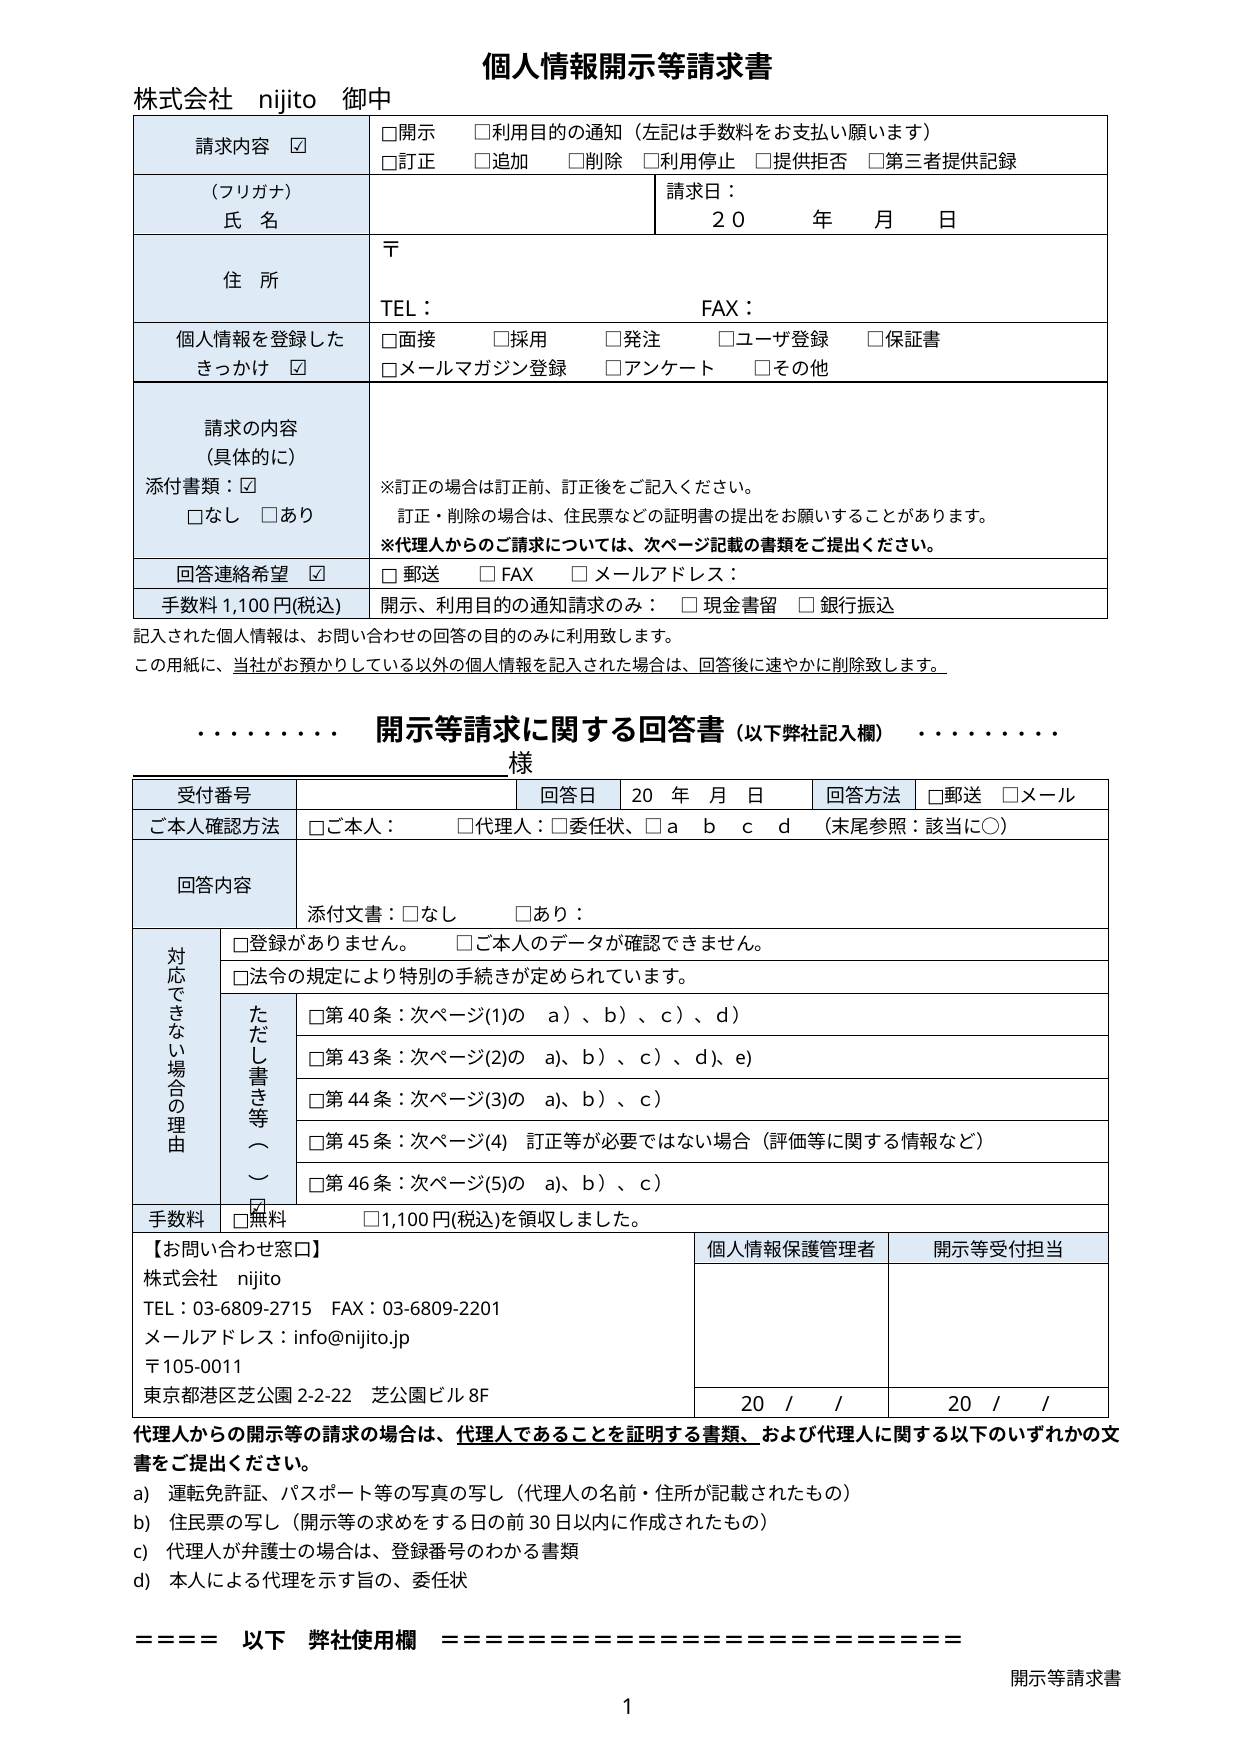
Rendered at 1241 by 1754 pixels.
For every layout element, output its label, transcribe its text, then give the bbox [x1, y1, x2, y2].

text ＝＝＝＝ 以下 弊社使用欄 ＝＝＝＝＝＝＝＝＝＝＝＝＝＝＝＝＝＝＝＝＝＝＝＝ [133, 1623, 1122, 1655]
text 代理人からの開示等の請求の場合は、代理人であることを証明する書類、および代理人に関する以下のいずれかの文書をご提出ください。 [133, 1418, 1122, 1477]
table_cell 開示等受付担当 [889, 1233, 1108, 1262]
table_cell □第44条：次ページ(3)の a)、ｂ）、ｃ） [297, 1079, 1108, 1119]
table_cell □第46条：次ページ(5)の a)、ｂ）、ｃ） [297, 1163, 1108, 1204]
table_cell 個人情報を登録した きっかけ ☑ [134, 323, 369, 381]
text c) 代理人が弁護士の場合は、登録番号のわかる書類 [133, 1535, 1122, 1564]
table_header 回答日 [517, 780, 620, 809]
table_cell 手数料 [133, 1205, 220, 1232]
text d) 本人による代理を示す旨の、委任状 [133, 1564, 1122, 1593]
text 株式会社 nijito 御中 [133, 86, 1122, 115]
table_cell 住 所 [134, 235, 369, 322]
table_header □開示 □利用目的の通知（左記は手数料をお支払い願います） □訂正 □追加 □削除 □利用停止 □提供拒否 □第三者提供記録 [370, 116, 1107, 174]
table_cell 請求の内容 （具体的に） 添付書類：☑ □なし □あり [134, 383, 369, 557]
table_cell □第45条：次ページ(4) 訂正等が必要ではない場合（評価等に関する情報など） [297, 1121, 1108, 1162]
text 記入された個人情報は、お問い合わせの回答の目的のみに利用致します。 この用紙に、当社がお預かりしている以外の個人情報を記入された場合は、回答後に速やかに削除致します。 [133, 619, 1122, 677]
table_header □郵送 □メール [916, 780, 1108, 809]
table_cell □第40条：次ページ(1)の ａ）、ｂ）、ｃ）、ｄ） [297, 994, 1108, 1035]
table_header 請求内容 ☑ [134, 116, 369, 174]
text 様 [133, 749, 1122, 778]
table_cell ※訂正の場合は訂正前、訂正後をご記入ください。 訂正・削除の場合は、住民票などの証明書の提出をお願いすることがあります。 ※代理人からのご請求については、次ページ記載の書類をご提出ください。 [370, 383, 1107, 557]
table_header 回答方法 [813, 780, 915, 809]
table_cell 〒 TEL： FAX： [370, 235, 1107, 322]
table_cell □第43条：次ページ(2)の a)、ｂ）、ｃ）、ｄ)、e) [297, 1036, 1108, 1077]
text 個人情報開示等請求書 [133, 43, 1122, 86]
table_header 20 年 月 日 [621, 780, 812, 809]
table_cell 個人情報保護管理者 [695, 1233, 888, 1262]
table_cell 開示、利用目的の通知請求のみ： □ 現金書留 □ 銀行振込 [370, 589, 1107, 618]
table_cell 回答連絡希望 ☑ [134, 559, 369, 588]
table_cell [889, 1264, 1108, 1387]
table_cell 対応できない場合の理由 [133, 929, 220, 1204]
table_header 受付番号 [133, 780, 296, 809]
table_cell □面接 □採用 □発注 □ユーザ登録 □保証書 □メールマガジン登録 □アンケート □その他 [370, 323, 1107, 381]
text b) 住民票の写し（開示等の求めをする日の前30日以内に作成されたもの） [133, 1506, 1122, 1535]
table_cell 20 / / [889, 1388, 1108, 1417]
table_cell （フリガナ） 氏 名 [134, 175, 369, 233]
table_cell ご本人確認方法 [133, 810, 296, 839]
table_cell 回答内容 [133, 840, 296, 927]
table_header [297, 780, 516, 809]
table_cell 手数料1,100円(税込) [134, 589, 369, 618]
table_cell □法令の規定により特別の手続きが定められています。 [221, 961, 1108, 993]
table_cell □登録がありません。 □ご本人のデータが確認できません。 [221, 929, 1108, 960]
table_cell □ 郵送 □ FAX □ メールアドレス： [370, 559, 1107, 588]
table_cell 請求日： ２０ 年 月 日 [656, 175, 1107, 233]
table_cell [695, 1264, 888, 1387]
table_cell 20 / / [695, 1388, 888, 1417]
table_cell □無料 □1,100円(税込)を領収しました。 [221, 1205, 1108, 1232]
table_cell ただし書き等（☑） [221, 994, 296, 1204]
table_cell □ご本人： □代理人：□委任状、□ａ ｂ ｃ ｄ （末尾参照：該当に○） [297, 810, 1108, 839]
table_cell 添付文書：□なし □あり： [297, 840, 1108, 927]
table_cell [370, 175, 654, 233]
table_cell 【お問い合わせ窓口】 株式会社 nijito TEL：03-6809-2715 FAX：03-6809-2201 メールアドレス：info@nijito.jp 〒105-0011 東京都港区芝公園2-2-22 芝公園ビル8F [133, 1233, 694, 1417]
text a) 運転免許証、パスポート等の写真の写し（代理人の名前・住所が記載されたもの） [133, 1477, 1122, 1506]
text ・・・・・・・・・ 開示等請求に関する回答書（以下弊社記入欄） ・・・・・・・・・ [133, 707, 1122, 749]
